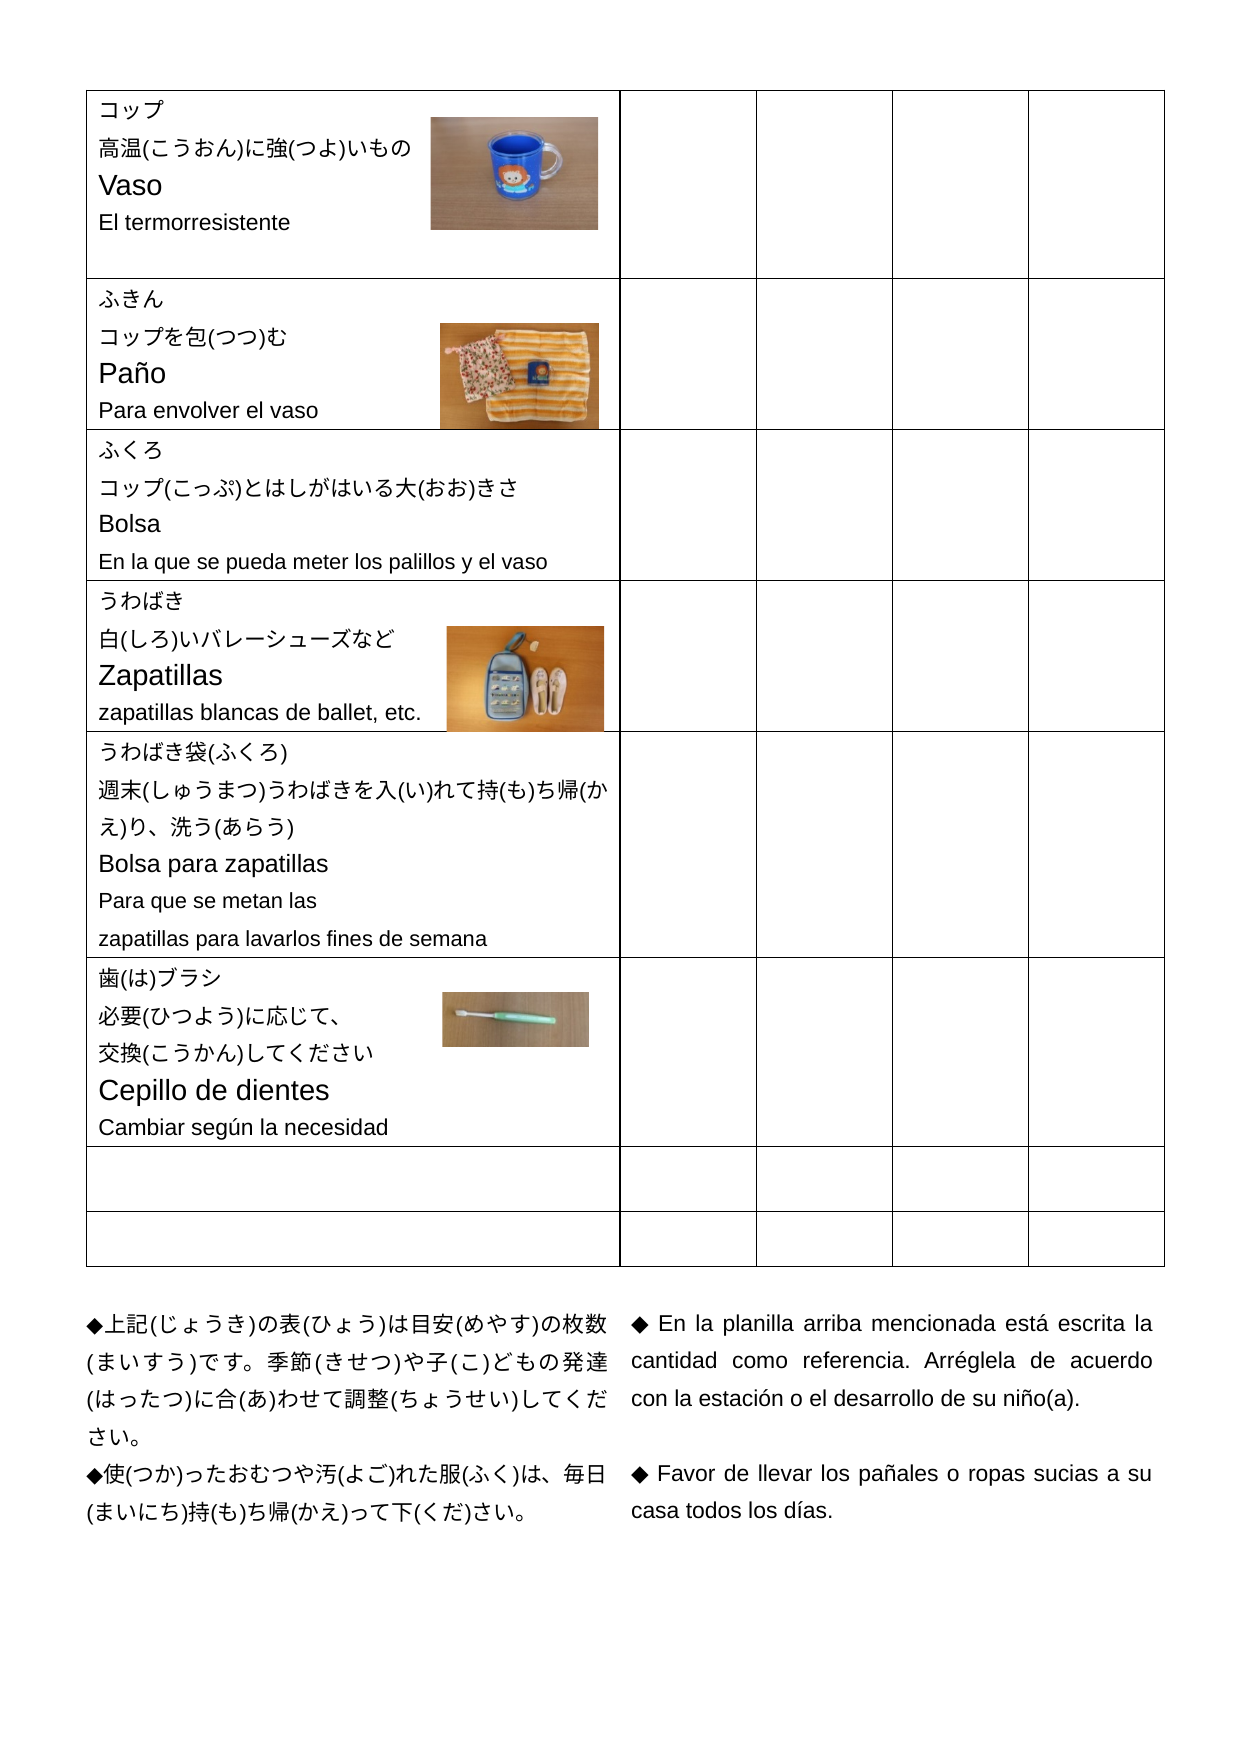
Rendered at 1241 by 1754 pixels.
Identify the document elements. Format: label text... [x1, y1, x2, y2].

table_cell [621, 581, 756, 731]
table_cell ふきん コップを包(つつ)む Paño Para envolver el vaso [87, 279, 619, 429]
table_header ◆上記(じょうき)の表(ひょう)は目安(めやす)の枚数(まいすう)です。季節(きせつ)や子(こ)どもの発達(はったつ)に合(あ)わせて調整(ちょうせい)してください。 [75, 1304, 619, 1454]
table_cell [621, 91, 756, 278]
picture [446, 626, 605, 732]
table_cell [621, 1147, 756, 1211]
table_cell ◆使(つか)ったおむつや汚(よご)れた服(ふく)は、毎日(まいにち)持(も)ち帰(かえ)って下(くだ)さい。 [75, 1454, 619, 1644]
table_cell [1029, 1212, 1164, 1266]
table_cell [621, 430, 756, 580]
table_cell [757, 732, 892, 957]
table_cell [1029, 430, 1164, 580]
table_cell [1029, 581, 1164, 731]
table_cell ふくろ コップ(こっぷ)とはしがはいる大(おお)きさ Bolsa En la que se pueda meter los palillos y el vaso [87, 430, 619, 580]
table_cell うわばき袋(ふくろ) 週末(しゅうまつ)うわばきを入(い)れて持(も)ち帰(かえ)り、洗う(あらう) Bolsa para zapatillas Para que se metan las zapatillas para lavarlos fines de semana [87, 732, 619, 957]
table_cell うわばき 白(しろ)いバレーシューズなど Zapatillas zapatillas blancas de ballet, etc. [87, 581, 619, 731]
table_cell ◆ Favor de llevar los pañales o ropas sucias a su casa todos los días. [620, 1454, 1164, 1644]
table_cell コップ 高温(こうおん)に強(つよ)いもの Vaso El termorresistente [87, 91, 619, 278]
table_cell [1029, 91, 1164, 278]
table_cell [893, 1212, 1028, 1266]
table_cell [757, 279, 892, 429]
table_cell [621, 958, 756, 1146]
table_cell [87, 1147, 619, 1211]
table_cell [757, 1147, 892, 1211]
table_cell [621, 1212, 756, 1266]
table_cell [757, 1212, 892, 1266]
table_cell [893, 958, 1028, 1146]
picture [430, 117, 599, 230]
table_cell [757, 430, 892, 580]
picture [442, 992, 589, 1047]
table_cell [621, 279, 756, 429]
table_cell 歯(は)ブラシ 必要(ひつよう)に応じて、 交換(こうかん)してください Cepillo de dientes Cambiar según la necesidad [87, 958, 619, 1146]
table_cell [1029, 1147, 1164, 1211]
table_cell [893, 581, 1028, 731]
picture [440, 323, 599, 429]
table_cell [893, 732, 1028, 957]
table_cell [757, 91, 892, 278]
table_cell [1029, 279, 1164, 429]
table_cell [893, 91, 1028, 278]
table_cell [893, 279, 1028, 429]
table_cell [621, 732, 756, 957]
table_cell [757, 958, 892, 1146]
table_cell [1029, 732, 1164, 957]
table_cell [757, 581, 892, 731]
table_cell [87, 1212, 619, 1266]
table_cell [1029, 958, 1164, 1146]
table_cell [893, 430, 1028, 580]
table_header ◆ En la planilla arriba mencionada está escrita la cantidad como referencia. Arréglela de acuerdo con la estación o el desarrollo de su niño(a). [620, 1304, 1164, 1454]
table_cell [893, 1147, 1028, 1211]
